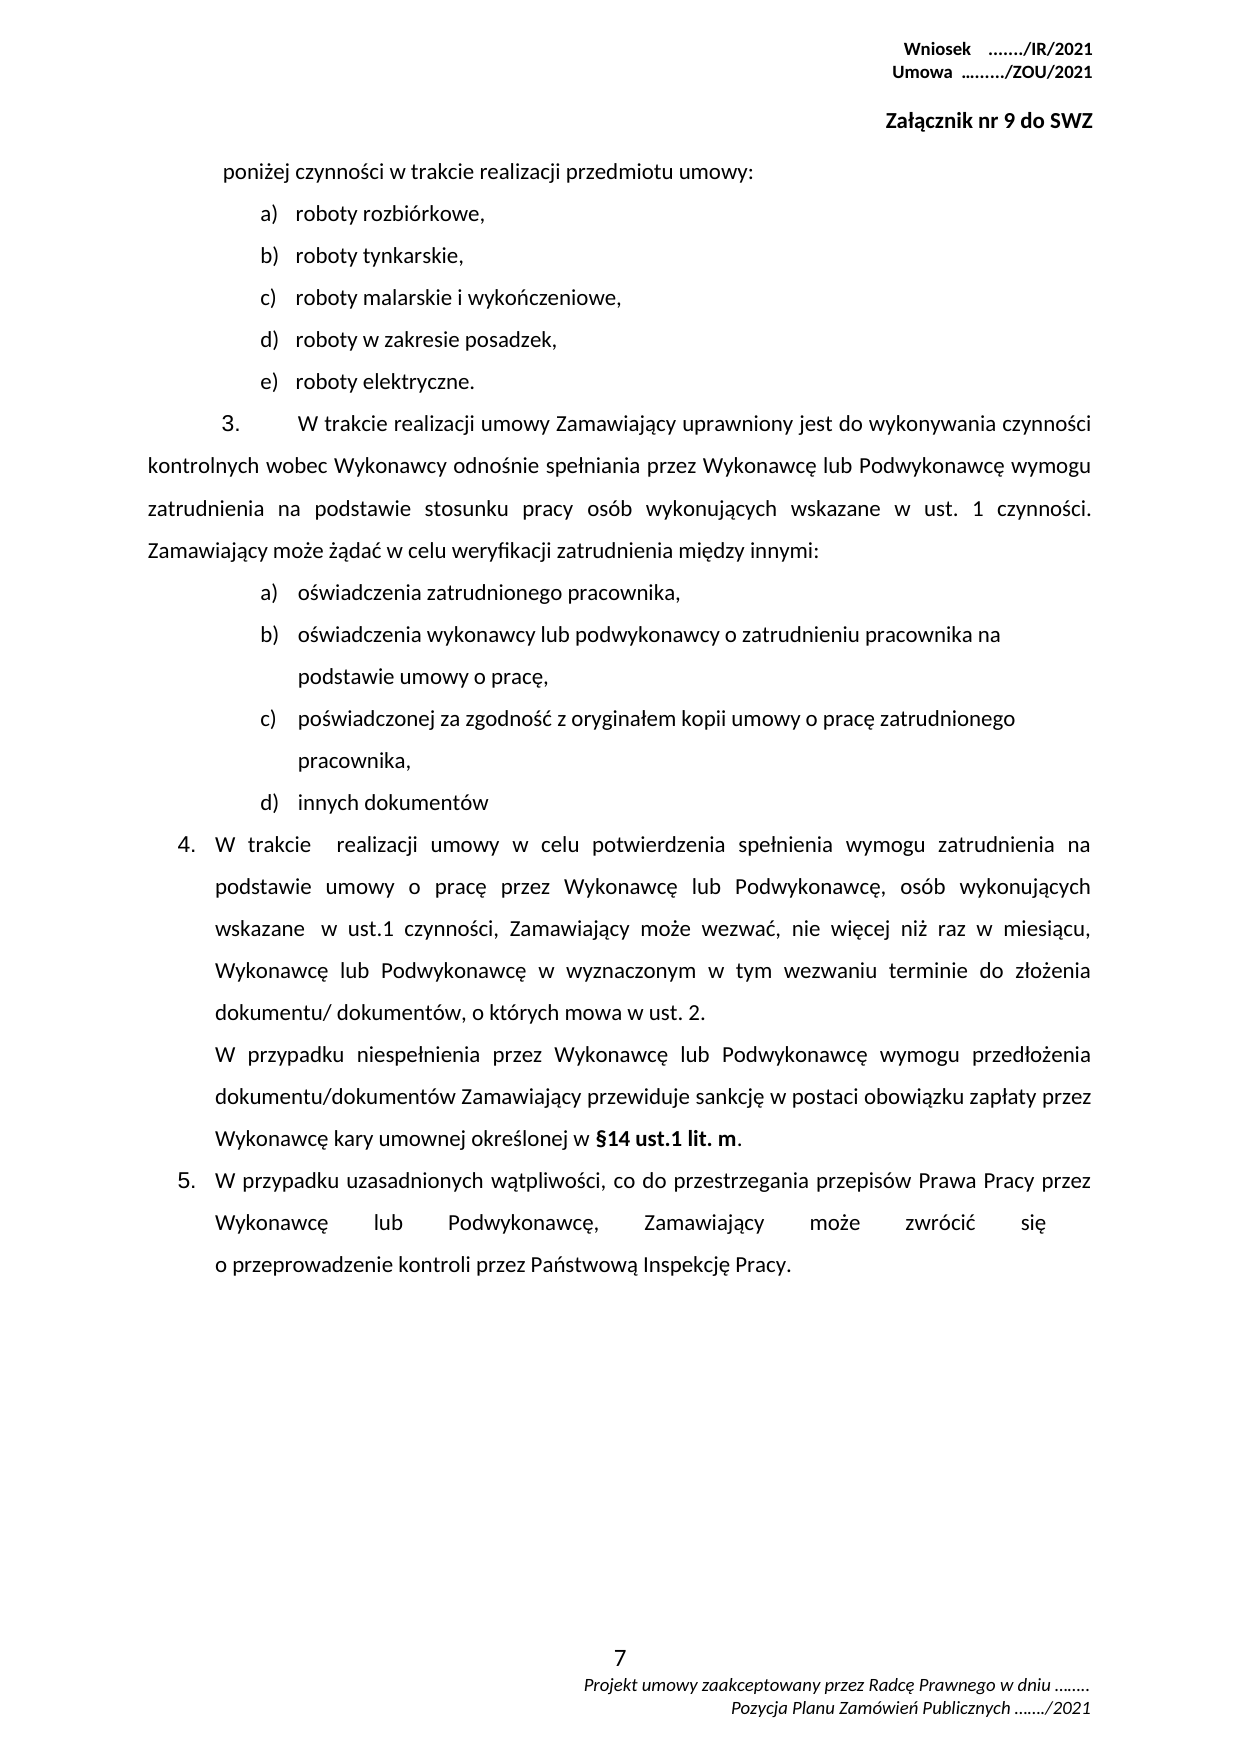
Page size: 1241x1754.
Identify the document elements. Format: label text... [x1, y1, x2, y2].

list poświadczonej za zgodność z oryginałem kopii umowy o pracę zatrudnionego pracownika, [260, 704, 1093, 774]
list roboty tynkarskie, [260, 241, 1093, 269]
list roboty rozbiórkowe, [260, 199, 1093, 227]
list W trakcie realizacji umowy w celu potwierdzenia spełnienia wymogu zatrudnienia na podstawie umowy o pracę przez Wykonawcę lub Podwykonawcę, osób wykonujących wskazane w ust.1 czynności, Zamawiający może wezwać, nie więcej niż raz w miesiącu, Wykonawcę lub Podwykonawcę w wyznaczonym w tym wezwaniu terminie do złożenia dokumentu/ dokumentów, o których mowa w ust. 2. [177, 830, 1093, 1026]
list oświadczenia zatrudnionego pracownika, [260, 578, 1093, 606]
list innych dokumentów [260, 788, 1093, 816]
list roboty w zakresie posadzek, [260, 325, 1093, 353]
text W przypadku niespełnienia przez Wykonawcę lub Podwykonawcę wymogu przedłożenia dokumentu/dokumentów Zamawiający przewiduje sankcję w postaci obowiązku zapłaty przez Wykonawcę kary umownej określonej w §14 ust.1 lit. m. [215, 1040, 1093, 1152]
list W trakcie realizacji umowy Zamawiający uprawniony jest do wykonywania czynności kontrolnych wobec Wykonawcy odnośnie spełniania przez Wykonawcę lub Podwykonawcę wymogu zatrudnienia na podstawie stosunku pracy osób wykonujących wskazane w ust. 1 czynności. Zamawiający może żądać w celu weryfikacji zatrudnienia między innymi: [148, 409, 1093, 564]
list W przypadku uzasadnionych wątpliwości, co do przestrzegania przepisów Prawa Pracy przez Wykonawcę lub Podwykonawcę, Zamawiający może zwrócić się o przeprowadzenie kontroli przez Państwową Inspekcję Pracy. [177, 1166, 1093, 1278]
list roboty elektryczne. [260, 367, 1093, 395]
list oświadczenia wykonawcy lub podwykonawcy o zatrudnieniu pracownika na podstawie umowy o pracę, [260, 620, 1093, 690]
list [185, 157, 1093, 185]
list roboty malarskie i wykończeniowe, [260, 283, 1093, 311]
